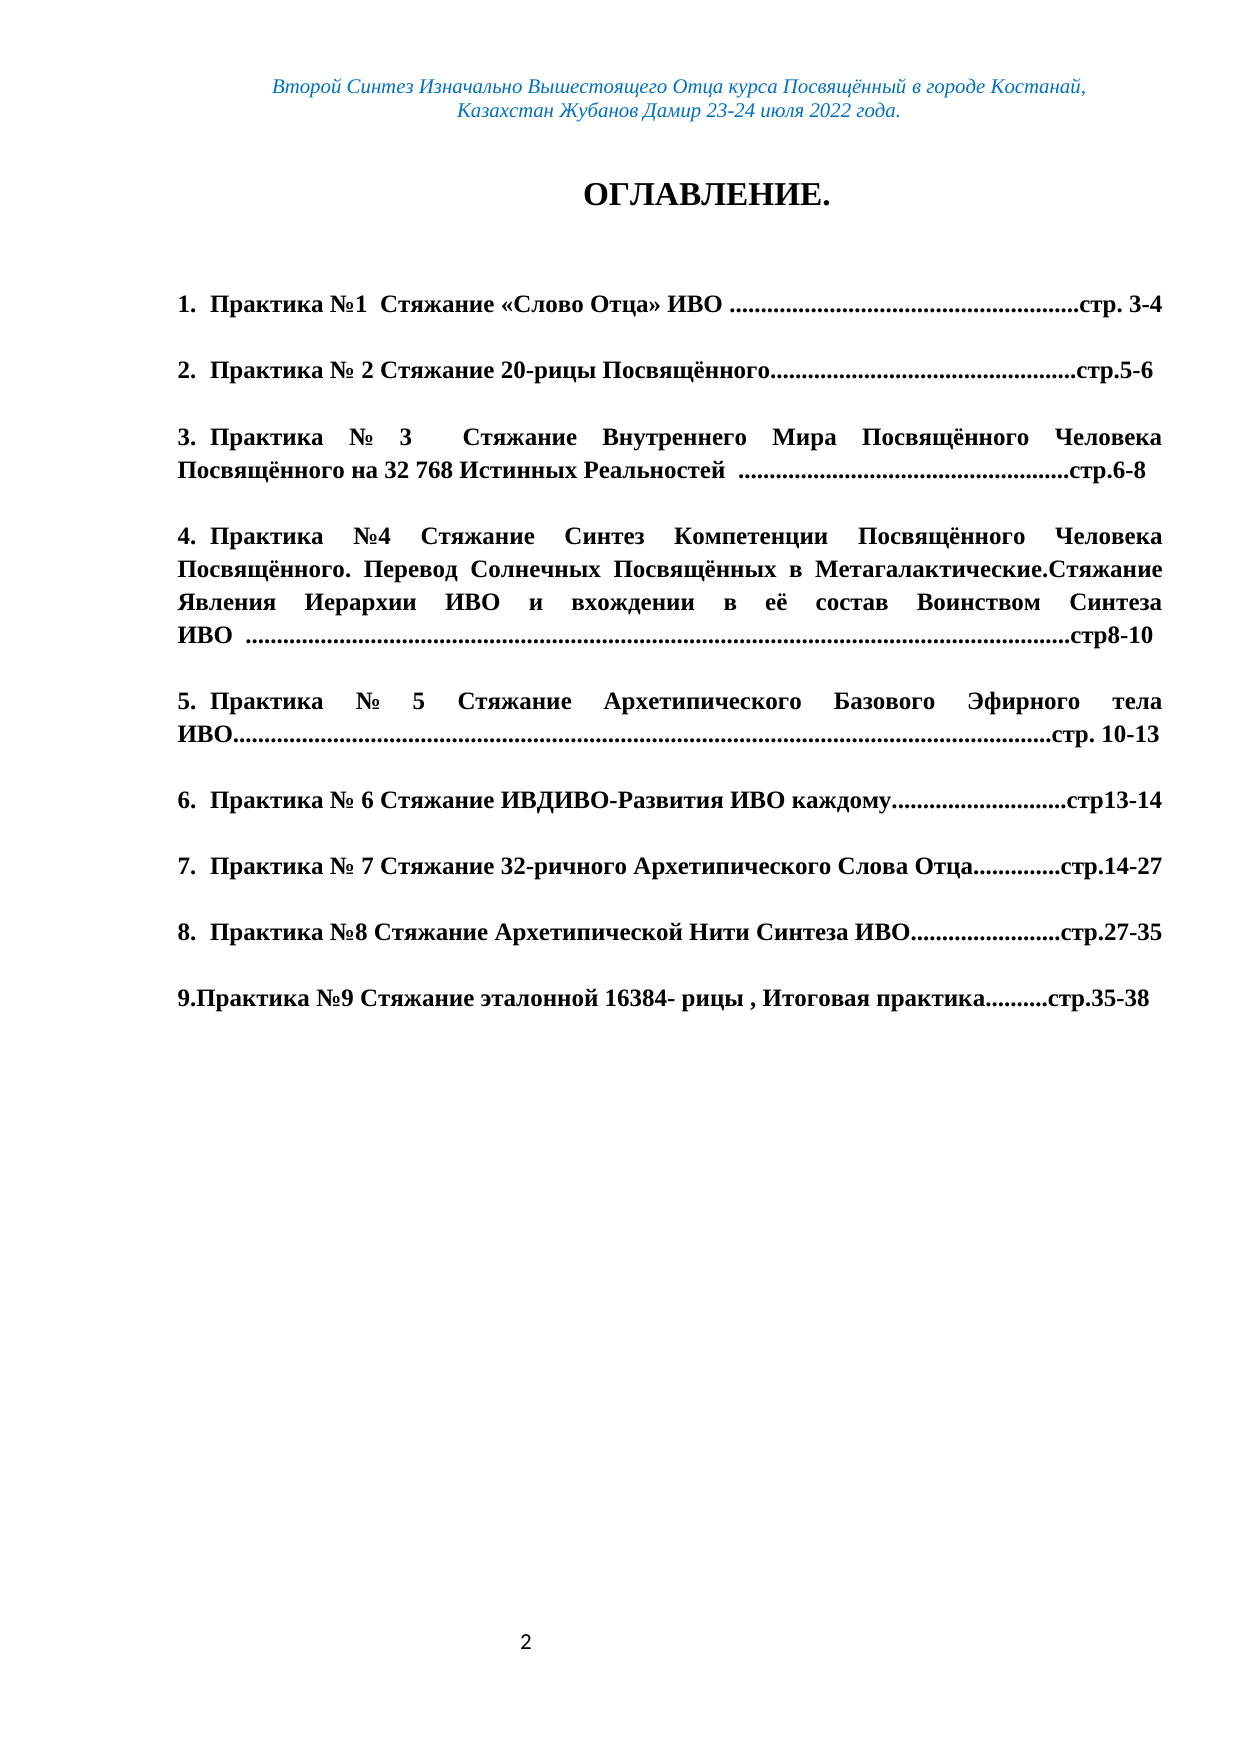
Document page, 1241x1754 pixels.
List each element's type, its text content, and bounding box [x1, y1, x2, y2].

list Практика № 3 Стяжание Внутреннего Мира Посвящённого Человека Посвящённого на 32 768 Истинных Реальностей .....................................................стр.6-8 [177, 422, 1163, 483]
list Практика № 7 Стяжание 32-ричного Архетипического Слова Отца..............стр.14-27 [177, 851, 1163, 880]
list Практика №4 Стяжание Синтез Компетенции Посвящённого Человека Посвящённого. Перевод Солнечных Посвящённых в Метагалактические.Стяжание Явления Иерархии ИВО и вхождении в её состав Воинством Синтеза ИВО ....................................................................................................................................стр8-10 [177, 521, 1163, 648]
list Практика №8 Стяжание Архетипической Нити Синтеза ИВО........................стр.27-35 [177, 917, 1163, 946]
text 9.Практика №9 Стяжание эталонной 16384- рицы , Итоговая практика..........стр.35-38 [177, 983, 1163, 1012]
list Практика № 2 Стяжание 20-рицы Посвящённого.................................................стр.5-6 [177, 356, 1163, 384]
list Практика № 5 Стяжание Архетипического Базового Эфирного тела ИВО...................................................................................................................................стр. 10-13 [177, 686, 1163, 748]
text ОГЛАВЛЕНИЕ. [177, 174, 1163, 213]
list Практика №1 Стяжание «Слово Отца» ИВО ........................................................стр. 3-4 [177, 289, 1163, 318]
list Практика № 6 Стяжание ИВДИВО-Развития ИВО каждому............................стр13-14 [177, 785, 1163, 814]
